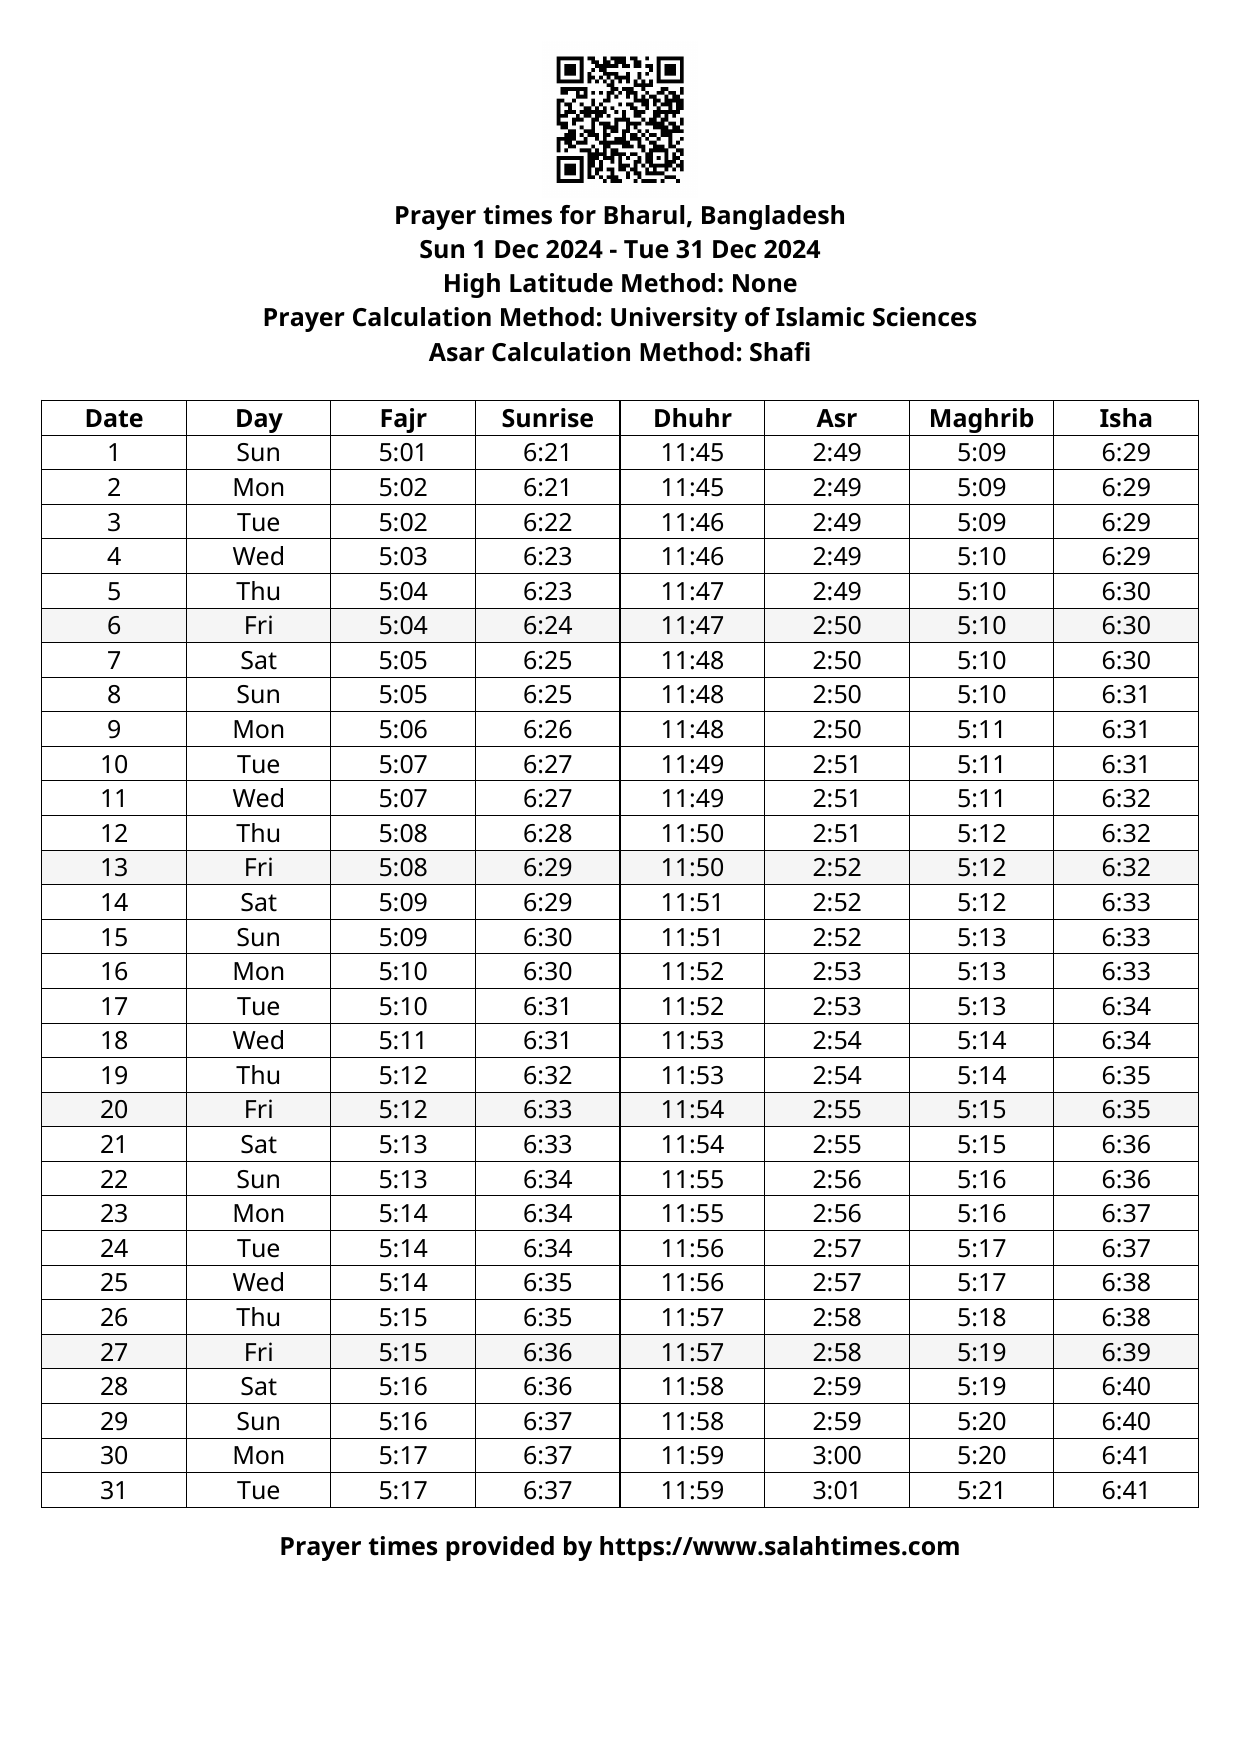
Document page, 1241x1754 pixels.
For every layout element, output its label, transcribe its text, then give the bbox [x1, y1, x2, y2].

table_cell 5:17 [331, 1439, 475, 1472]
table_cell 6:28 [476, 816, 619, 849]
table_cell 5:04 [331, 609, 475, 642]
table_cell 5:10 [910, 678, 1053, 711]
table_cell Thu [187, 816, 330, 849]
table_header Isha [1054, 401, 1198, 434]
table_cell 18 [42, 1024, 186, 1057]
table_cell 2:51 [765, 747, 909, 780]
table_cell 5:09 [910, 470, 1053, 504]
table_cell 11:57 [621, 1335, 764, 1368]
table_cell 5:05 [331, 678, 475, 711]
table_cell 6:31 [1054, 678, 1198, 711]
table_cell 6:25 [476, 678, 619, 711]
table_cell 31 [42, 1473, 186, 1507]
table_cell 2:52 [765, 851, 909, 884]
table_cell 5:11 [910, 781, 1053, 815]
table_cell Mon [187, 1439, 330, 1472]
table_cell 6:27 [476, 747, 619, 780]
table_cell Sun [187, 920, 330, 953]
table_cell 6:40 [1054, 1404, 1198, 1437]
table_cell 6:29 [1054, 505, 1198, 538]
table_cell 5:02 [331, 505, 475, 538]
table_cell 6:23 [476, 539, 619, 573]
table_cell 11:47 [621, 609, 764, 642]
table_cell 2:49 [765, 505, 909, 538]
table_cell 6:30 [1054, 574, 1198, 607]
table_cell 5:17 [331, 1473, 475, 1507]
table_cell 5:20 [910, 1439, 1053, 1472]
table_cell 5:16 [331, 1369, 475, 1403]
table_cell 3:01 [765, 1473, 909, 1507]
table_cell 5:13 [910, 920, 1053, 953]
table_header Maghrib [910, 401, 1053, 434]
table_cell Wed [187, 539, 330, 573]
text Prayer times for Bharul, Bangladesh [42, 198, 1198, 232]
table_cell Sun [187, 1404, 330, 1437]
table_cell 6:32 [1054, 781, 1198, 815]
table_cell 5:10 [331, 989, 475, 1022]
picture [542, 41, 699, 198]
table_cell 6:35 [476, 1300, 619, 1334]
table_header Fajr [331, 401, 475, 434]
table_cell 5:14 [331, 1231, 475, 1264]
table_cell Tue [187, 747, 330, 780]
table_cell 6:35 [476, 1266, 619, 1299]
table_cell 2:53 [765, 954, 909, 988]
table_cell 6:36 [1054, 1127, 1198, 1161]
table_cell 6:32 [1054, 816, 1198, 849]
table_cell 6:29 [476, 885, 619, 919]
table_cell 21 [42, 1127, 186, 1161]
table_cell 5:13 [331, 1162, 475, 1195]
table_cell 2:51 [765, 816, 909, 849]
table_cell 11:53 [621, 1024, 764, 1057]
table_cell Wed [187, 1266, 330, 1299]
table_cell 11:58 [621, 1404, 764, 1437]
table_cell 6:35 [1054, 1058, 1198, 1092]
table_cell 6:37 [476, 1439, 619, 1472]
table_cell 6:31 [1054, 712, 1198, 746]
table_cell 6:41 [1054, 1473, 1198, 1507]
table_cell 5:10 [910, 643, 1053, 677]
table_cell 5:16 [910, 1162, 1053, 1195]
table_cell 20 [42, 1093, 186, 1126]
table_cell 6:36 [1054, 1162, 1198, 1195]
table_cell 5:15 [331, 1300, 475, 1334]
table_cell 11:48 [621, 712, 764, 746]
table_cell 5:12 [910, 885, 1053, 919]
table_cell Mon [187, 470, 330, 504]
table_cell 17 [42, 989, 186, 1022]
table_cell 5:12 [910, 851, 1053, 884]
table_cell 5:09 [910, 436, 1053, 469]
table_cell 5 [42, 574, 186, 607]
table_cell 11:59 [621, 1473, 764, 1507]
table_cell 2:52 [765, 885, 909, 919]
table_cell 6:40 [1054, 1369, 1198, 1403]
table_cell 6:30 [1054, 643, 1198, 677]
table_cell 6:30 [476, 954, 619, 988]
table_header Sunrise [476, 401, 619, 434]
table_cell 6:30 [476, 920, 619, 953]
table_cell 5:09 [331, 885, 475, 919]
table_cell 8 [42, 678, 186, 711]
table_cell 11:59 [621, 1439, 764, 1472]
table_cell 6:22 [476, 505, 619, 538]
table_cell 11:56 [621, 1266, 764, 1299]
table_cell Wed [187, 1024, 330, 1057]
table_cell 11:54 [621, 1093, 764, 1126]
table_cell Tue [187, 989, 330, 1022]
table_cell 5:11 [910, 712, 1053, 746]
table_cell 6:34 [1054, 1024, 1198, 1057]
table_cell 6:37 [476, 1404, 619, 1437]
table_cell 5:16 [910, 1196, 1053, 1230]
table_cell 2:53 [765, 989, 909, 1022]
table_cell Mon [187, 712, 330, 746]
table_cell 2:54 [765, 1058, 909, 1092]
table_cell 6:31 [476, 989, 619, 1022]
table_cell 5:15 [910, 1093, 1053, 1126]
table_cell 7 [42, 643, 186, 677]
table_cell 6:36 [476, 1369, 619, 1403]
table_cell Wed [187, 781, 330, 815]
text Prayer times provided by https://www.salahtimes.com [42, 1528, 1198, 1563]
table_cell 6:41 [1054, 1439, 1198, 1472]
table_cell 11:55 [621, 1196, 764, 1230]
table_cell 30 [42, 1439, 186, 1472]
table_cell Sun [187, 1162, 330, 1195]
table_cell 6:32 [476, 1058, 619, 1092]
table_cell 11:45 [621, 470, 764, 504]
table_cell Thu [187, 1058, 330, 1092]
table_cell Sat [187, 643, 330, 677]
table_cell 5:13 [910, 989, 1053, 1022]
table_cell 2:50 [765, 643, 909, 677]
table_cell 5:15 [331, 1335, 475, 1368]
table_cell 5:07 [331, 747, 475, 780]
table_cell 5:12 [331, 1058, 475, 1092]
table_cell 15 [42, 920, 186, 953]
table_cell 2:50 [765, 678, 909, 711]
table_cell 5:17 [910, 1266, 1053, 1299]
text Asar Calculation Method: Shafi [42, 334, 1198, 368]
table_cell 19 [42, 1058, 186, 1092]
table_cell 5:17 [910, 1231, 1053, 1264]
table_cell 5:01 [331, 436, 475, 469]
table_cell 3:00 [765, 1439, 909, 1472]
table_cell 6:38 [1054, 1300, 1198, 1334]
table_cell 5:09 [331, 920, 475, 953]
table_cell 12 [42, 816, 186, 849]
table_cell 5:10 [910, 574, 1053, 607]
table_cell 3 [42, 505, 186, 538]
table_cell 29 [42, 1404, 186, 1437]
table_cell 5:19 [910, 1369, 1053, 1403]
table_cell 5:10 [910, 609, 1053, 642]
table_cell 5:10 [331, 954, 475, 988]
table_cell 26 [42, 1300, 186, 1334]
table_cell 5:05 [331, 643, 475, 677]
table_cell 11:53 [621, 1058, 764, 1092]
table_cell 6:34 [476, 1162, 619, 1195]
table_cell 6:21 [476, 470, 619, 504]
table_cell 25 [42, 1266, 186, 1299]
table_cell 6:25 [476, 643, 619, 677]
table_cell 2:57 [765, 1266, 909, 1299]
table_cell 2:59 [765, 1404, 909, 1437]
table_cell 1 [42, 436, 186, 469]
table_cell 6:27 [476, 781, 619, 815]
text Prayer Calculation Method: University of Islamic Sciences [42, 300, 1198, 334]
table_cell 6:33 [1054, 885, 1198, 919]
table_cell 11:46 [621, 539, 764, 573]
table_cell 5:11 [331, 1024, 475, 1057]
table_cell Thu [187, 574, 330, 607]
table_cell 5:13 [910, 954, 1053, 988]
table_cell 6:32 [1054, 851, 1198, 884]
table_cell 2:56 [765, 1162, 909, 1195]
table_cell 2:49 [765, 470, 909, 504]
table_cell 16 [42, 954, 186, 988]
table_cell Sat [187, 1369, 330, 1403]
table_cell 5:14 [331, 1266, 475, 1299]
table_cell 11:51 [621, 920, 764, 953]
table_header Day [187, 401, 330, 434]
table_cell 11:51 [621, 885, 764, 919]
table_cell 6:23 [476, 574, 619, 607]
table_cell 2:59 [765, 1369, 909, 1403]
table_cell 6:26 [476, 712, 619, 746]
table_cell 6:36 [476, 1335, 619, 1368]
table_cell 6:35 [1054, 1093, 1198, 1126]
table_cell 5:07 [331, 781, 475, 815]
text Sun 1 Dec 2024 - Tue 31 Dec 2024 [42, 232, 1198, 266]
text High Latitude Method: None [42, 266, 1198, 300]
table_cell 6:21 [476, 436, 619, 469]
table_cell 5:21 [910, 1473, 1053, 1507]
table_cell 5:04 [331, 574, 475, 607]
table_cell 11:48 [621, 643, 764, 677]
table_cell 5:02 [331, 470, 475, 504]
table_cell 5:08 [331, 851, 475, 884]
table_cell Sun [187, 436, 330, 469]
table_cell 5:03 [331, 539, 475, 573]
table_cell 11:54 [621, 1127, 764, 1161]
table_cell 6:33 [1054, 954, 1198, 988]
table_cell 5:19 [910, 1335, 1053, 1368]
table_cell 5:15 [910, 1127, 1053, 1161]
table_cell 6:29 [1054, 436, 1198, 469]
table_cell 2:50 [765, 712, 909, 746]
table_cell Fri [187, 851, 330, 884]
table_cell 6:33 [476, 1127, 619, 1161]
table_cell 6 [42, 609, 186, 642]
table_cell 24 [42, 1231, 186, 1264]
table_cell 11:45 [621, 436, 764, 469]
table_cell 6:31 [1054, 747, 1198, 780]
table_cell Thu [187, 1300, 330, 1334]
table_cell 6:31 [476, 1024, 619, 1057]
table_header Dhuhr [621, 401, 764, 434]
table_cell Tue [187, 505, 330, 538]
table_cell 6:33 [1054, 920, 1198, 953]
table_cell 5:14 [331, 1196, 475, 1230]
table_cell Fri [187, 609, 330, 642]
table_cell 11:55 [621, 1162, 764, 1195]
table_cell 27 [42, 1335, 186, 1368]
table_cell Mon [187, 1196, 330, 1230]
table_cell 2:55 [765, 1093, 909, 1126]
table_cell 2 [42, 470, 186, 504]
table_cell 28 [42, 1369, 186, 1403]
table_cell 6:37 [476, 1473, 619, 1507]
table_cell 5:08 [331, 816, 475, 849]
table_cell 2:52 [765, 920, 909, 953]
table_cell 11:46 [621, 505, 764, 538]
table_cell 6:34 [476, 1231, 619, 1264]
table_cell 6:24 [476, 609, 619, 642]
table_cell Fri [187, 1093, 330, 1126]
table_cell 23 [42, 1196, 186, 1230]
table_cell 13 [42, 851, 186, 884]
table_cell 5:20 [910, 1404, 1053, 1437]
table_cell 2:55 [765, 1127, 909, 1161]
table_cell 5:13 [331, 1127, 475, 1161]
table_cell 5:14 [910, 1024, 1053, 1057]
table_cell 5:14 [910, 1058, 1053, 1092]
table_cell 2:58 [765, 1335, 909, 1368]
table_cell Sun [187, 678, 330, 711]
table_cell Mon [187, 954, 330, 988]
table_cell 11 [42, 781, 186, 815]
table_header Asr [765, 401, 909, 434]
table_header Date [42, 401, 186, 434]
table_cell 11:49 [621, 781, 764, 815]
table_cell 11:52 [621, 989, 764, 1022]
table_cell 2:58 [765, 1300, 909, 1334]
table_cell 6:38 [1054, 1266, 1198, 1299]
table_cell 6:29 [476, 851, 619, 884]
table_cell 22 [42, 1162, 186, 1195]
table_cell 6:29 [1054, 470, 1198, 504]
table_cell 6:37 [1054, 1196, 1198, 1230]
table_cell 11:47 [621, 574, 764, 607]
table_cell 11:50 [621, 851, 764, 884]
table_cell 2:49 [765, 539, 909, 573]
table_cell 2:56 [765, 1196, 909, 1230]
table_cell 2:50 [765, 609, 909, 642]
table_cell 5:12 [331, 1093, 475, 1126]
table_cell 5:18 [910, 1300, 1053, 1334]
table_cell 11:52 [621, 954, 764, 988]
table_cell 11:49 [621, 747, 764, 780]
table_cell 6:34 [1054, 989, 1198, 1022]
table_cell 5:16 [331, 1404, 475, 1437]
table_cell 6:33 [476, 1093, 619, 1126]
table_cell Tue [187, 1473, 330, 1507]
table_cell 6:39 [1054, 1335, 1198, 1368]
table_cell Tue [187, 1231, 330, 1264]
table_cell 5:09 [910, 505, 1053, 538]
table_cell 11:50 [621, 816, 764, 849]
table_cell 2:49 [765, 436, 909, 469]
table_cell 5:10 [910, 539, 1053, 573]
table_cell Sat [187, 885, 330, 919]
table_cell 2:57 [765, 1231, 909, 1264]
table_cell 2:54 [765, 1024, 909, 1057]
table_cell 6:34 [476, 1196, 619, 1230]
table_cell 11:48 [621, 678, 764, 711]
table_cell 14 [42, 885, 186, 919]
table_cell 5:06 [331, 712, 475, 746]
table_cell Sat [187, 1127, 330, 1161]
table_cell 11:58 [621, 1369, 764, 1403]
table_cell 6:30 [1054, 609, 1198, 642]
table_cell 5:11 [910, 747, 1053, 780]
table_cell 10 [42, 747, 186, 780]
table_cell 5:12 [910, 816, 1053, 849]
table_cell 6:29 [1054, 539, 1198, 573]
table_cell 9 [42, 712, 186, 746]
table_cell 2:49 [765, 574, 909, 607]
table_cell 4 [42, 539, 186, 573]
table_cell 2:51 [765, 781, 909, 815]
table_cell 6:37 [1054, 1231, 1198, 1264]
table_cell Fri [187, 1335, 330, 1368]
table_cell 11:57 [621, 1300, 764, 1334]
table_cell 11:56 [621, 1231, 764, 1264]
